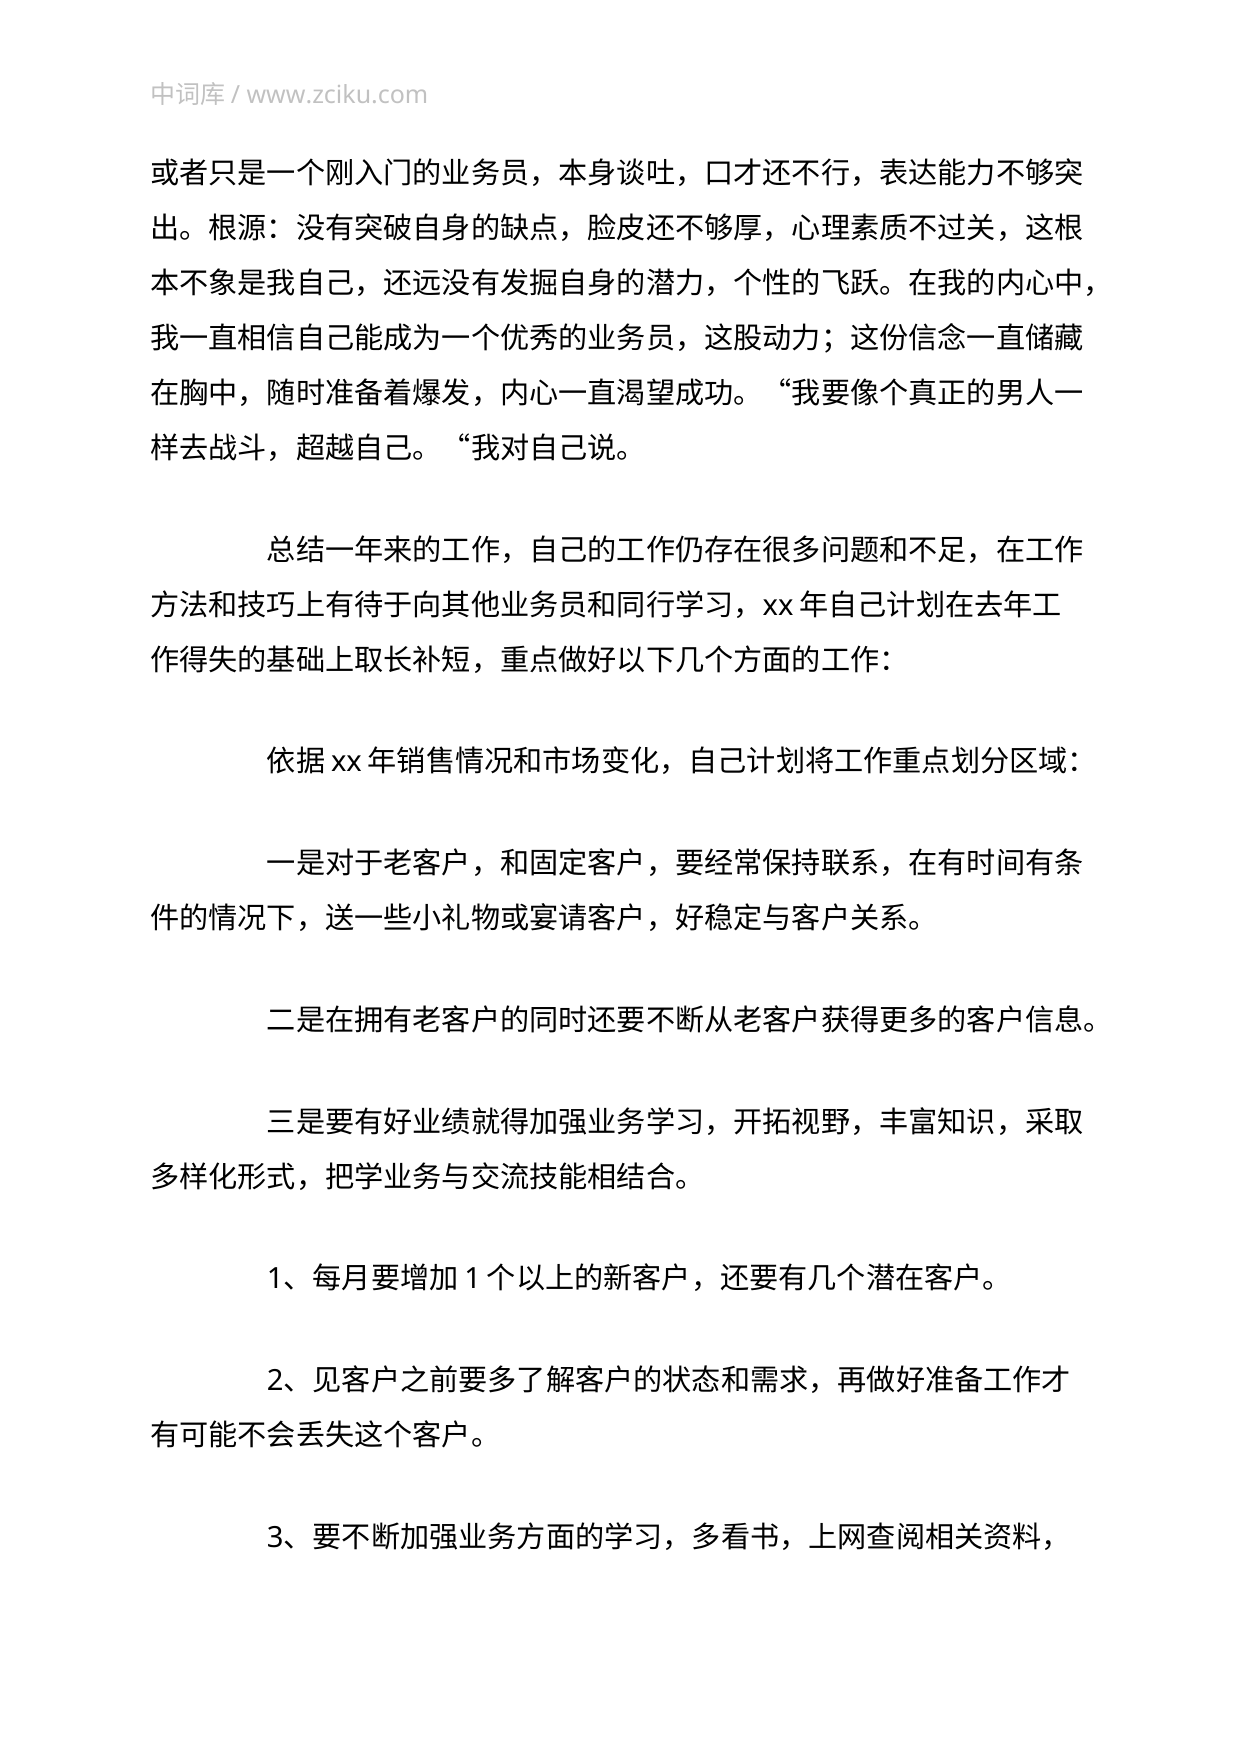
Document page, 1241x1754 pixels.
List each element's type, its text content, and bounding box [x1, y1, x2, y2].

text 一是对于老客户，和固定客户，要经常保持联系，在有时间有条件的情况下，送一些小礼物或宴请客户，好稳定与客户关系。 [150, 840, 1090, 937]
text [150, 150, 1090, 467]
text 2、见客户之前要多了解客户的状态和需求，再做好准备工作才有可能不会丢失这个客户。 [150, 1357, 1090, 1454]
text 依据xx年销售情况和市场变化，自己计划将工作重点划分区域： [150, 738, 1090, 780]
text 1、每月要增加1个以上的新客户，还要有几个潜在客户。 [150, 1255, 1090, 1297]
text 三是要有好业绩就得加强业务学习，开拓视野，丰富知识，采取多样化形式，把学业务与交流技能相结合。 [150, 1098, 1090, 1196]
text 总结一年来的工作，自己的工作仍存在很多问题和不足，在工作方法和技巧上有待于向其他业务员和同行学习，xx年自己计划在去年工作得失的基础上取长补短，重点做好以下几个方面的工作： [150, 526, 1090, 678]
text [150, 1514, 1090, 1556]
text 二是在拥有老客户的同时还要不断从老客户获得更多的客户信息。 [150, 997, 1090, 1039]
